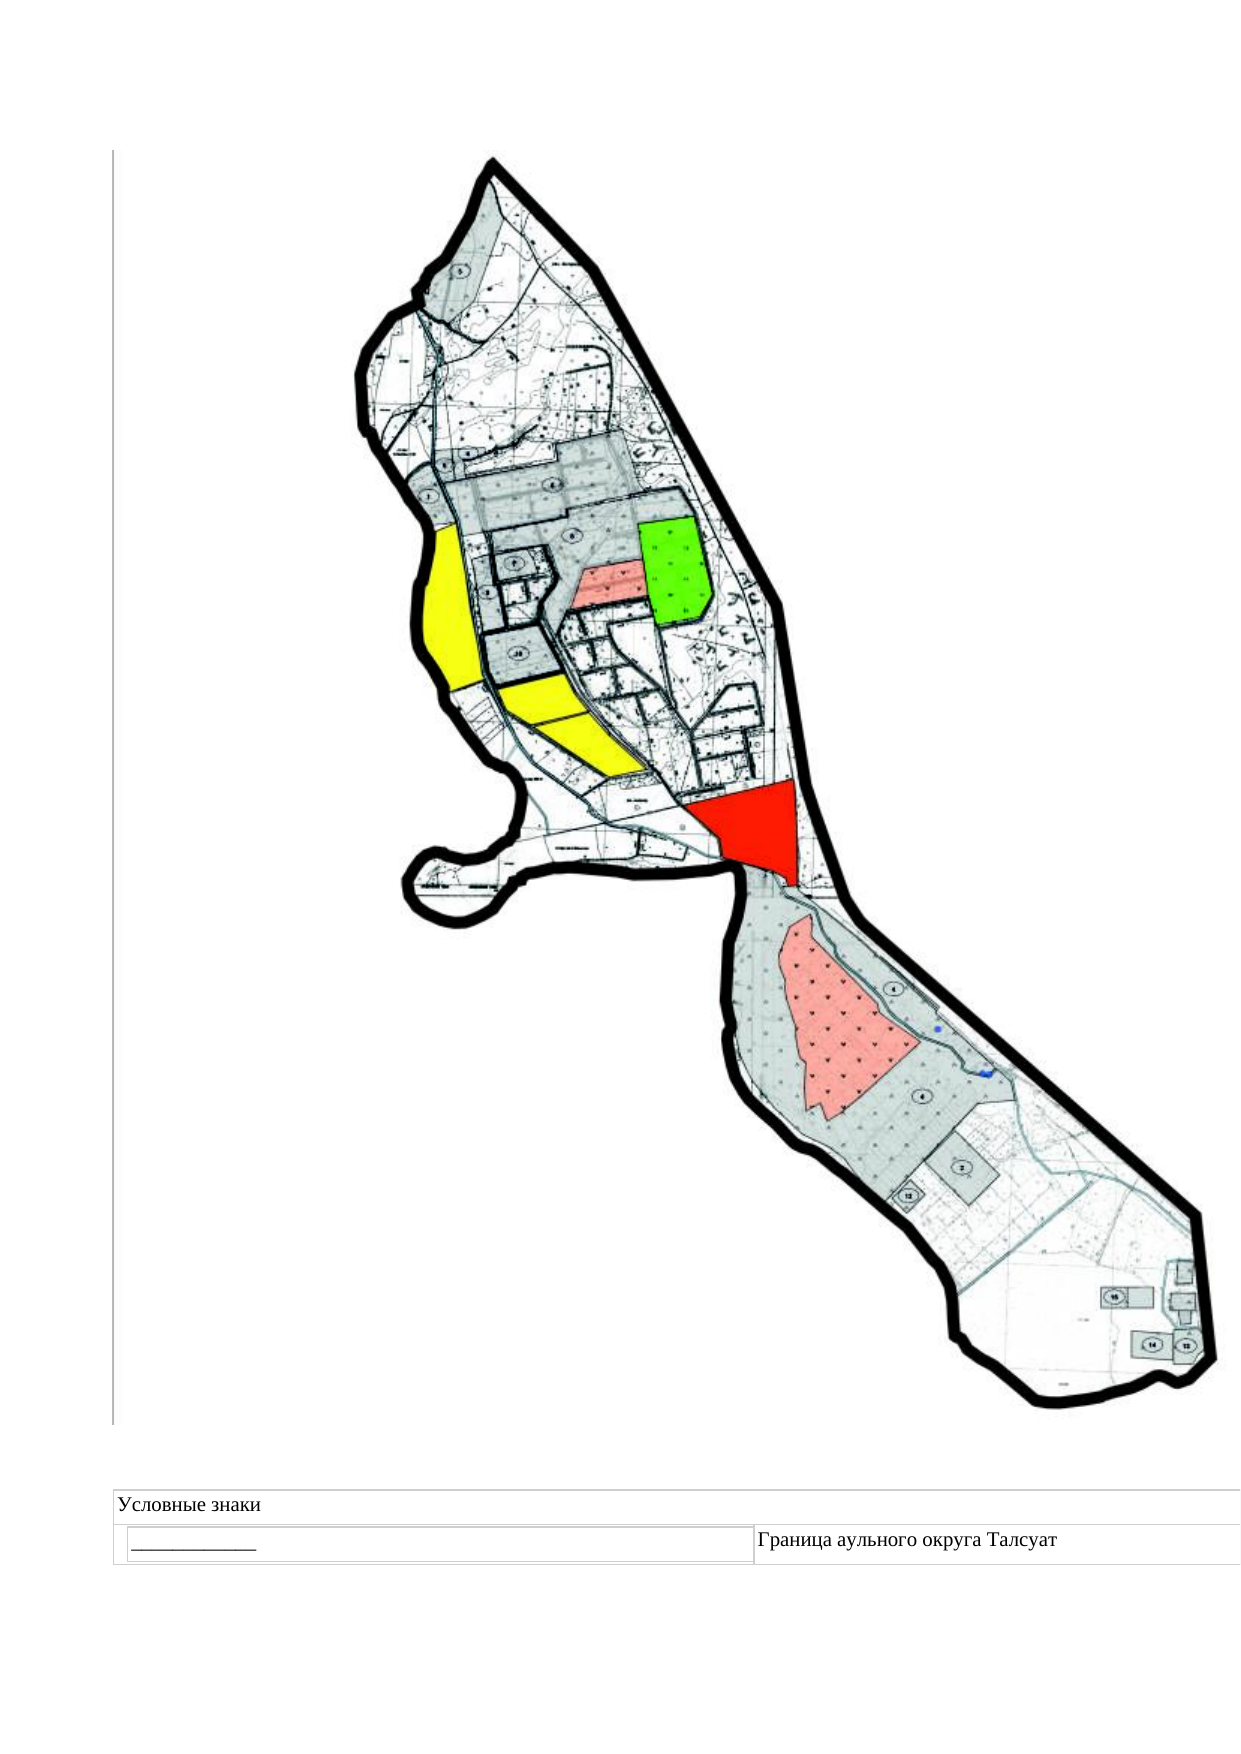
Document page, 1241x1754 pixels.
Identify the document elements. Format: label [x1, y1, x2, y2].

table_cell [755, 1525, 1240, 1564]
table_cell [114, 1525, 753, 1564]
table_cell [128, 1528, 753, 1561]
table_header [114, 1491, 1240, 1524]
picture [112, 150, 1241, 1425]
